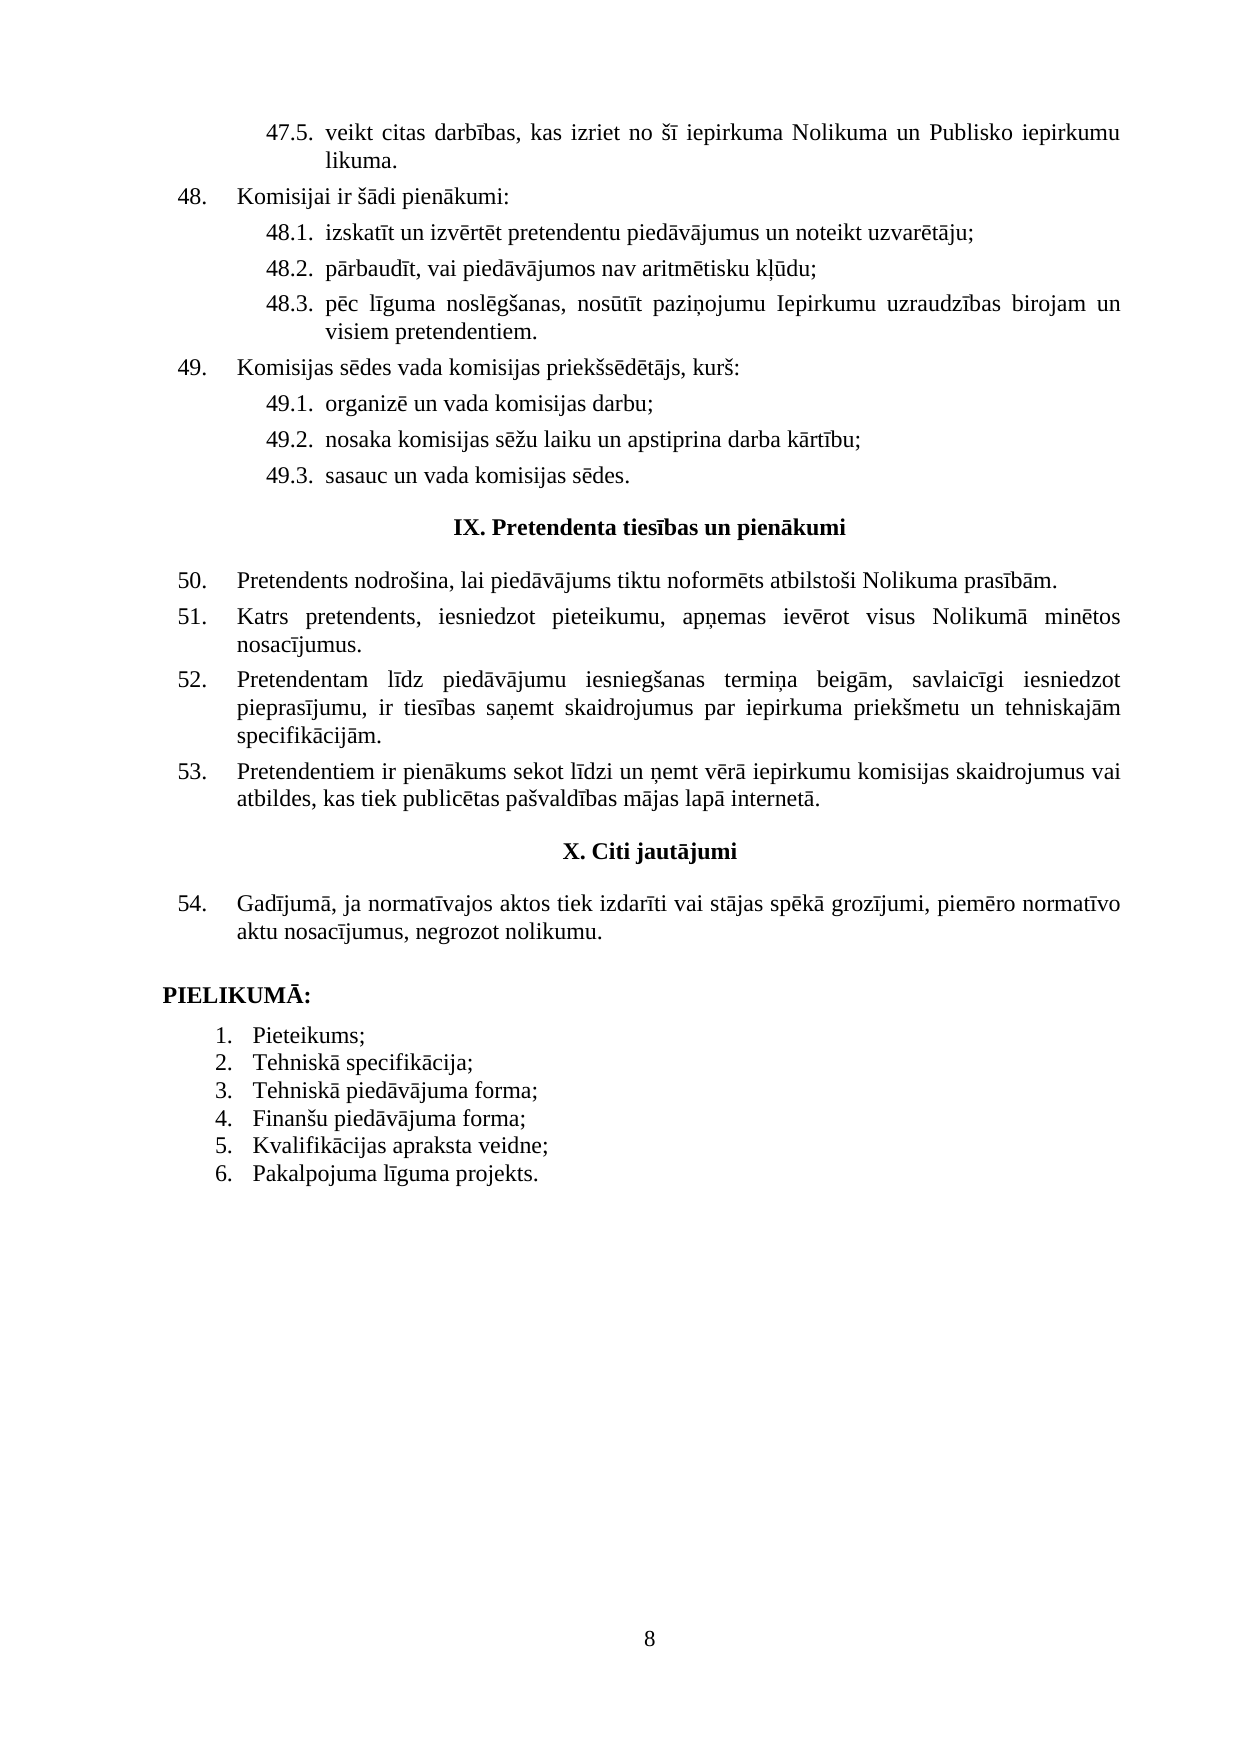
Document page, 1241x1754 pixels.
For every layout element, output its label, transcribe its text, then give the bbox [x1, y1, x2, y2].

title X. Citi jautājumi [177, 837, 1122, 864]
list pārbaudīt, vai piedāvājumos nav aritmētisku kļūdu; [266, 253, 1122, 281]
list Pretendents nodrošina, lai piedāvājums tiktu noformēts atbilstoši Nolikuma prasībām. [177, 566, 1122, 594]
title Pielikumā: [162, 981, 1122, 1008]
list izskatīt un izvērtēt pretendentu piedāvājumus un noteikt uzvarētāju; [266, 218, 1122, 245]
title Pieteikums; [215, 1021, 1122, 1048]
list pēc līguma noslēgšanas, nosūtīt paziņojumu Iepirkumu uzraudzības birojam un visiem pretendentiem. [266, 289, 1122, 345]
list Komisijas sēdes vada komisijas priekšsēdētājs, kurš: [177, 353, 1122, 381]
list Pretendentiem ir pienākums sekot līdzi un ņemt vērā iepirkumu komisijas skaidrojumus vai atbildes, kas tiek publicētas pašvaldības mājas lapā internetā. [177, 757, 1122, 812]
list veikt citas darbības, kas izriet no šī iepirkuma Nolikuma un Publisko iepirkumu likuma. [266, 118, 1122, 173]
list nosaka komisijas sēžu laiku un apstiprina darba kārtību; [266, 425, 1122, 452]
list sasauc un vada komisijas sēdes. [266, 461, 1122, 488]
list Finanšu piedāvājuma forma; [215, 1103, 1122, 1131]
text IX. Pretendenta tiesības un pienākumi [177, 513, 1122, 541]
list organizē un vada komisijas darbu; [266, 389, 1122, 417]
list Tehniskā piedāvājuma forma; [215, 1076, 1122, 1103]
list Komisijai ir šādi pienākumi: [177, 182, 1122, 209]
list Pretendentam līdz piedāvājumu iesniegšanas termiņa beigām, savlaicīgi iesniedzot pieprasījumu, ir tiesības saņemt skaidrojumus par iepirkuma priekšmetu un tehniskajām specifikācijām. [177, 666, 1122, 748]
list Gadījumā, ja normatīvajos aktos tiek izdarīti vai stājas spēkā grozījumi, piemēro normatīvo aktu nosacījumus, negrozot nolikumu. [177, 889, 1122, 945]
list Kvalifikācijas apraksta veidne; [215, 1131, 1122, 1159]
title Tehniskā specifikācija; [215, 1048, 1122, 1076]
list Katrs pretendents, iesniedzot pieteikumu, apņemas ievērot visus Nolikumā minētos nosacījumus. [177, 602, 1122, 657]
list Pakalpojuma līguma projekts. [215, 1159, 1122, 1186]
